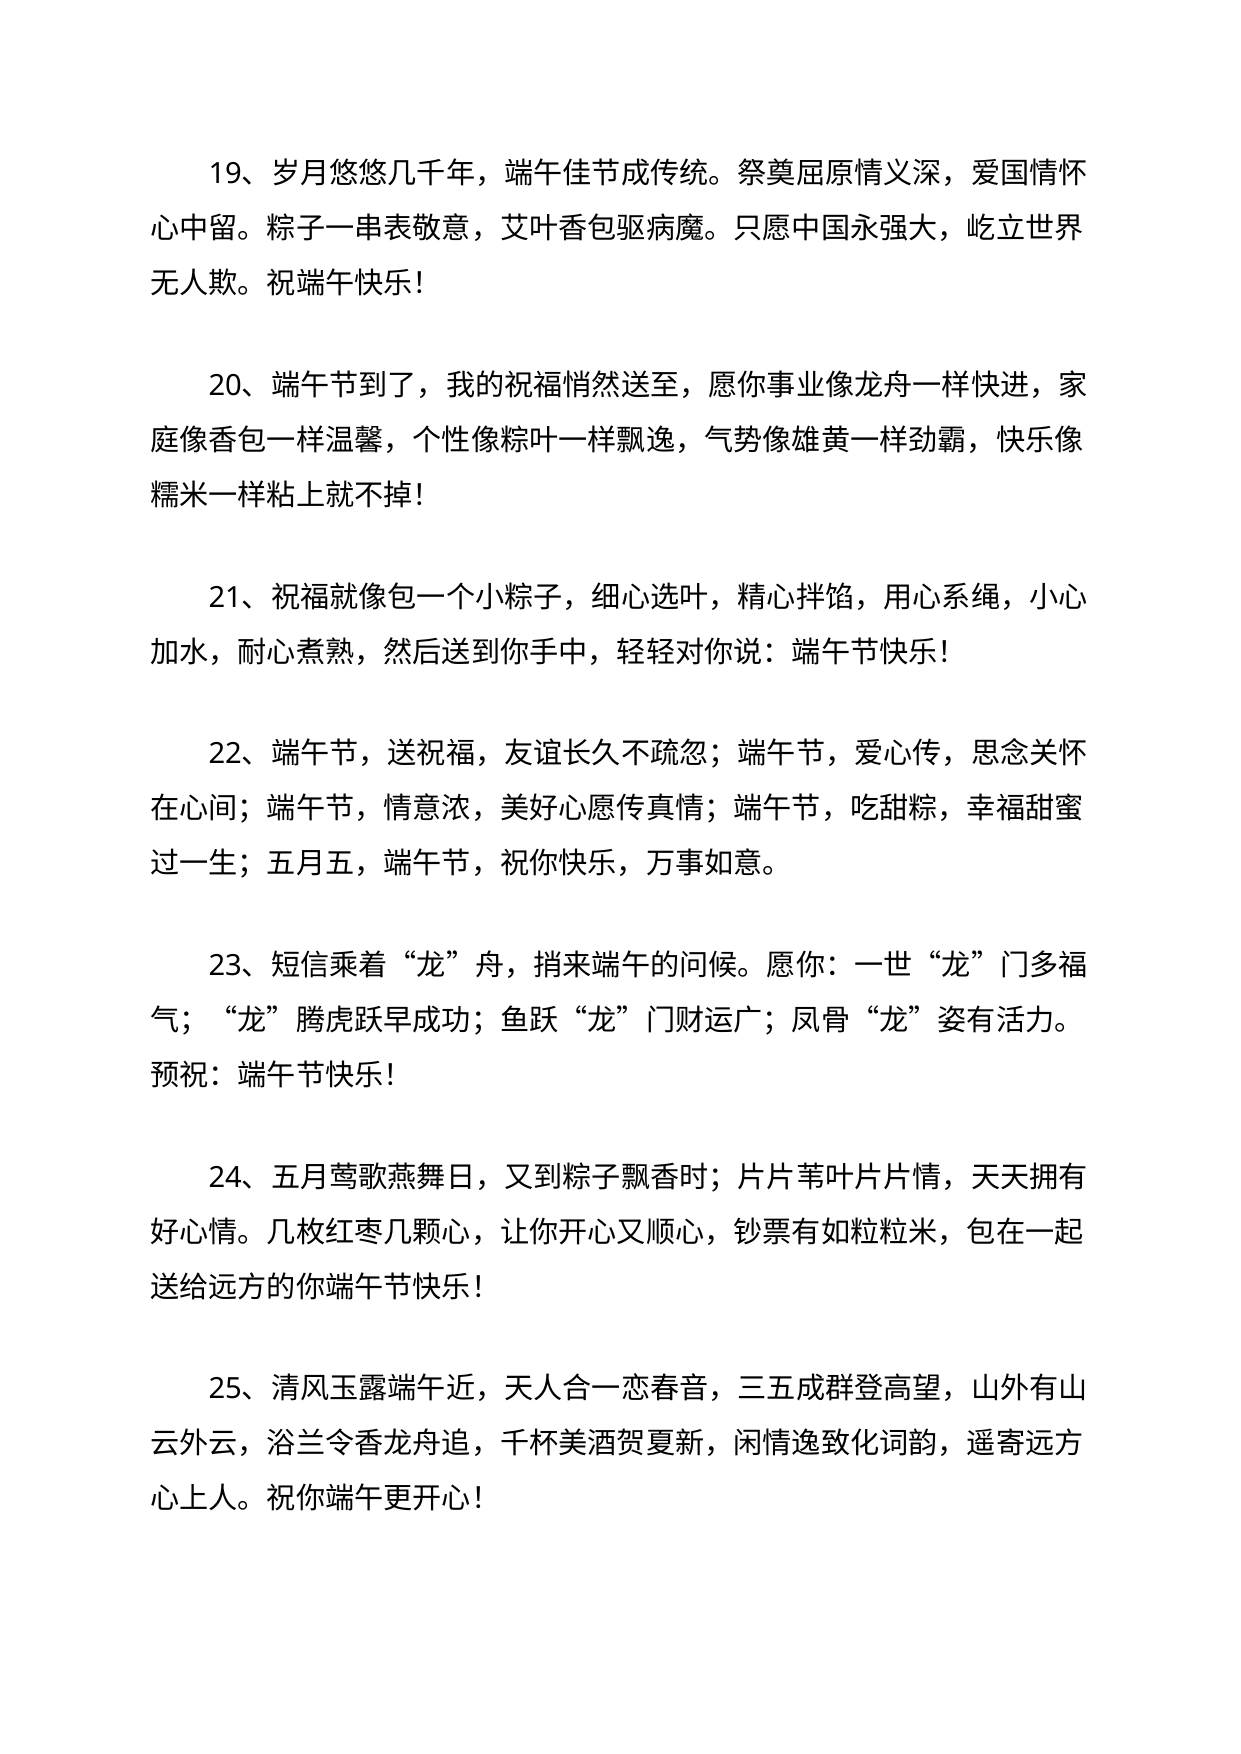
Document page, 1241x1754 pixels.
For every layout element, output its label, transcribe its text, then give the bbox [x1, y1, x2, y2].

text 20、端午节到了，我的祝福悄然送至，愿你事业像龙舟一样快进，家庭像香包一样温馨，个性像粽叶一样飘逸，气势像雄黄一样劲霸，快乐像糯米一样粘上就不掉！ [150, 362, 1090, 514]
text 21、祝福就像包一个小粽子，细心选叶，精心拌馅，用心系绳，小心加水，耐心煮熟，然后送到你手中，轻轻对你说：端午节快乐！ [150, 573, 1090, 671]
text 23、短信乘着“龙”舟，捎来端午的问候。愿你：一世“龙”门多福气；“龙”腾虎跃早成功；鱼跃“龙”门财运广；凤骨“龙”姿有活力。预祝：端午节快乐！ [150, 942, 1090, 1094]
text 24、五月莺歌燕舞日，又到粽子飘香时；片片苇叶片片情，天天拥有好心情。几枚红枣几颗心，让你开心又顺心，钞票有如粒粒米，包在一起送给远方的你端午节快乐！ [150, 1153, 1090, 1306]
text 19、岁月悠悠几千年，端午佳节成传统。祭奠屈原情义深，爱国情怀心中留。粽子一串表敬意，艾叶香包驱病魔。只愿中国永强大，屹立世界无人欺。祝端午快乐！ [150, 150, 1090, 302]
text 22、端午节，送祝福，友谊长久不疏忽；端午节，爱心传，思念关怀在心间；端午节，情意浓，美好心愿传真情；端午节，吃甜粽，幸福甜蜜过一生；五月五，端午节，祝你快乐，万事如意。 [150, 730, 1090, 882]
text 25、清风玉露端午近，天人合一恋春音，三五成群登高望，山外有山云外云，浴兰令香龙舟追，千杯美酒贺夏新，闲情逸致化词韵，遥寄远方心上人。祝你端午更开心！ [150, 1365, 1090, 1517]
